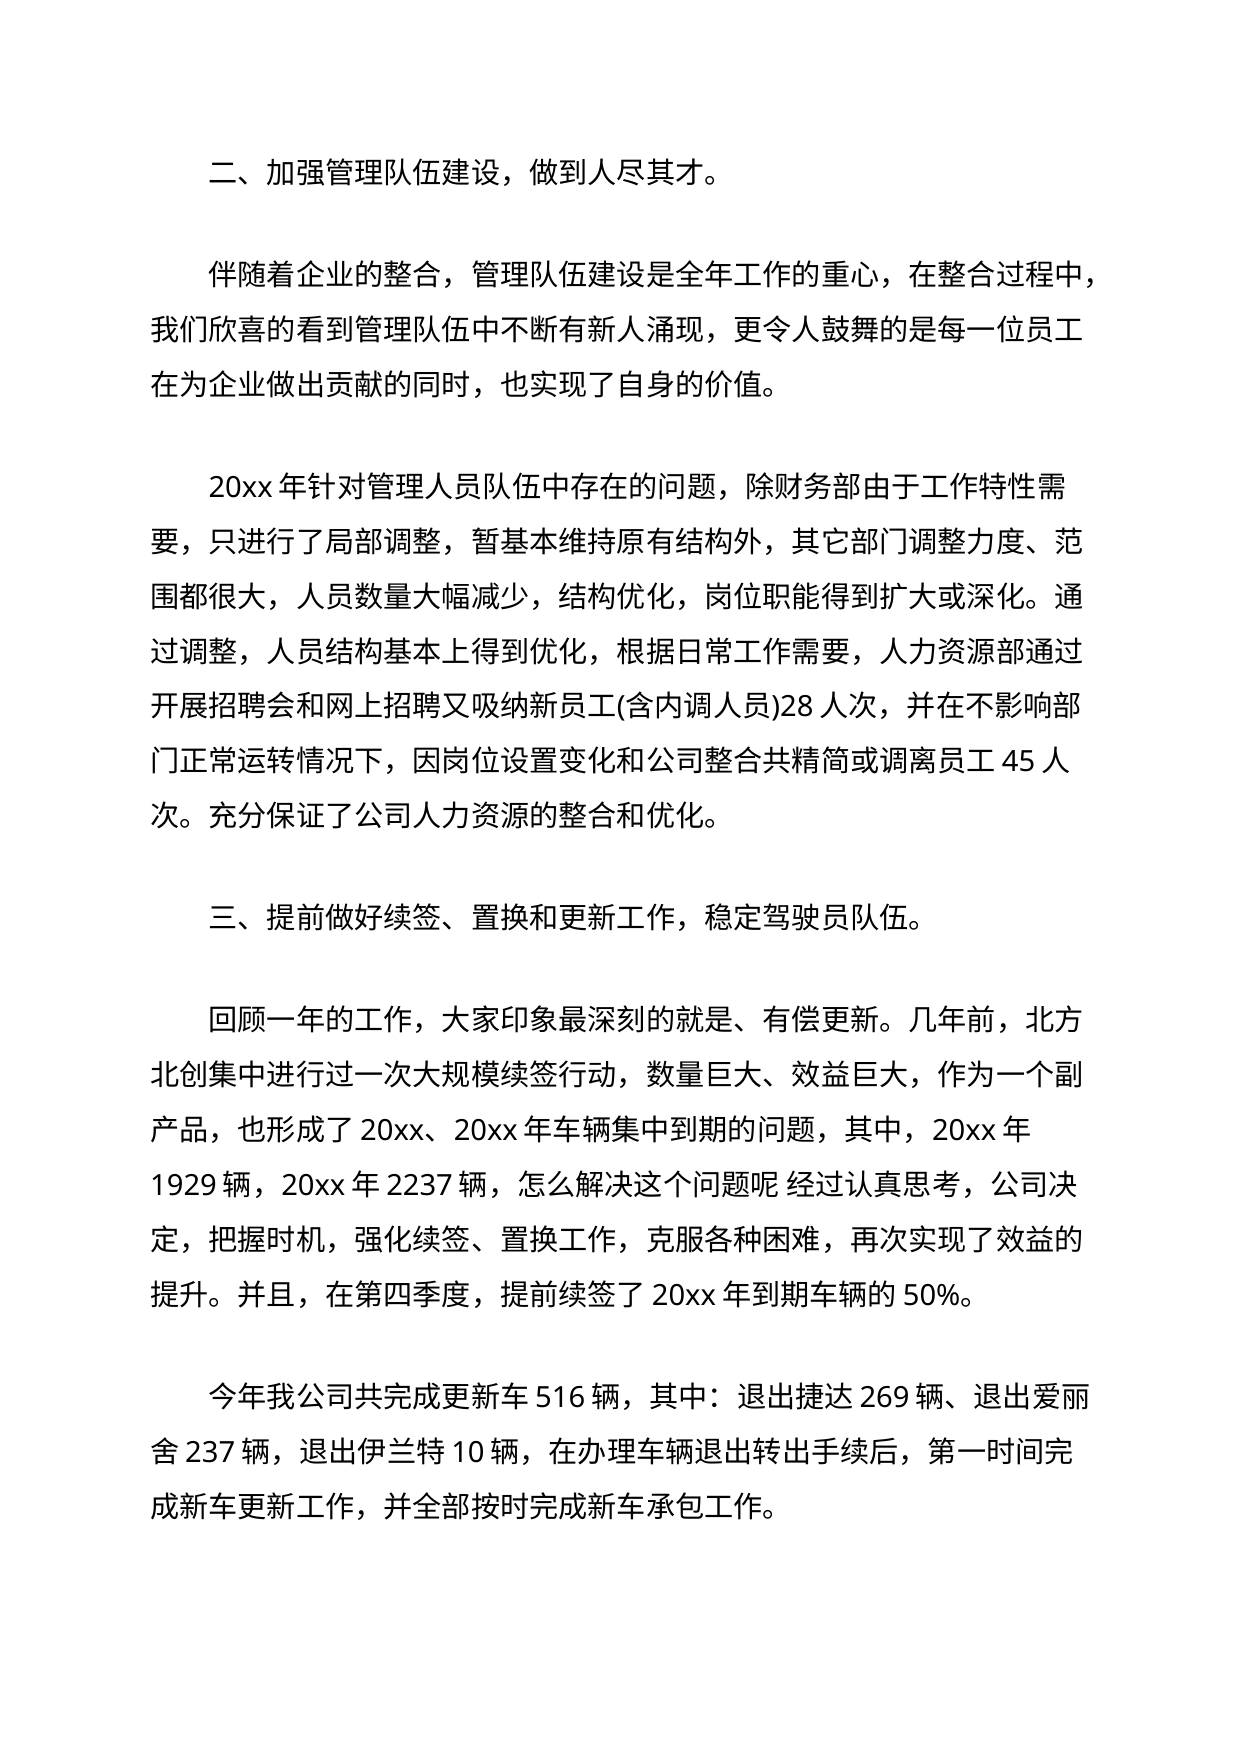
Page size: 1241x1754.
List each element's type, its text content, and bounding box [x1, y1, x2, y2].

text 回顾一年的工作，大家印象最深刻的就是、有偿更新。几年前，北方北创集中进行过一次大规模续签行动，数量巨大、效益巨大，作为一个副产品，也形成了20xx、20xx年车辆集中到期的问题，其中，20xx年1929辆，20xx年2237辆，怎么解决这个问题呢 经过认真思考，公司决定，把握时机，强化续签、置换工作，克服各种困难，再次实现了效益的提升。并且，在第四季度，提前续签了20xx年到期车辆的50%。 [150, 997, 1090, 1314]
text 三、提前做好续签、置换和更新工作，稳定驾驶员队伍。 [150, 895, 1090, 937]
text 伴随着企业的整合，管理队伍建设是全年工作的重心，在整合过程中，我们欣喜的看到管理队伍中不断有新人涌现，更令人鼓舞的是每一位员工在为企业做出贡献的同时，也实现了自身的价值。 [150, 252, 1090, 404]
text 二、加强管理队伍建设，做到人尽其才。 [150, 150, 1090, 192]
text 今年我公司共完成更新车516辆，其中：退出捷达269辆、退出爱丽舍237辆，退出伊兰特10辆，在办理车辆退出转出手续后，第一时间完成新车更新工作，并全部按时完成新车承包工作。 [150, 1373, 1090, 1526]
text 20xx年针对管理人员队伍中存在的问题，除财务部由于工作特性需要，只进行了局部调整，暂基本维持原有结构外，其它部门调整力度、范围都很大，人员数量大幅减少，结构优化，岗位职能得到扩大或深化。通过调整，人员结构基本上得到优化，根据日常工作需要，人力资源部通过开展招聘会和网上招聘又吸纳新员工(含内调人员)28人次，并在不影响部门正常运转情况下，因岗位设置变化和公司整合共精简或调离员工45人次。充分保证了公司人力资源的整合和优化。 [150, 463, 1090, 835]
